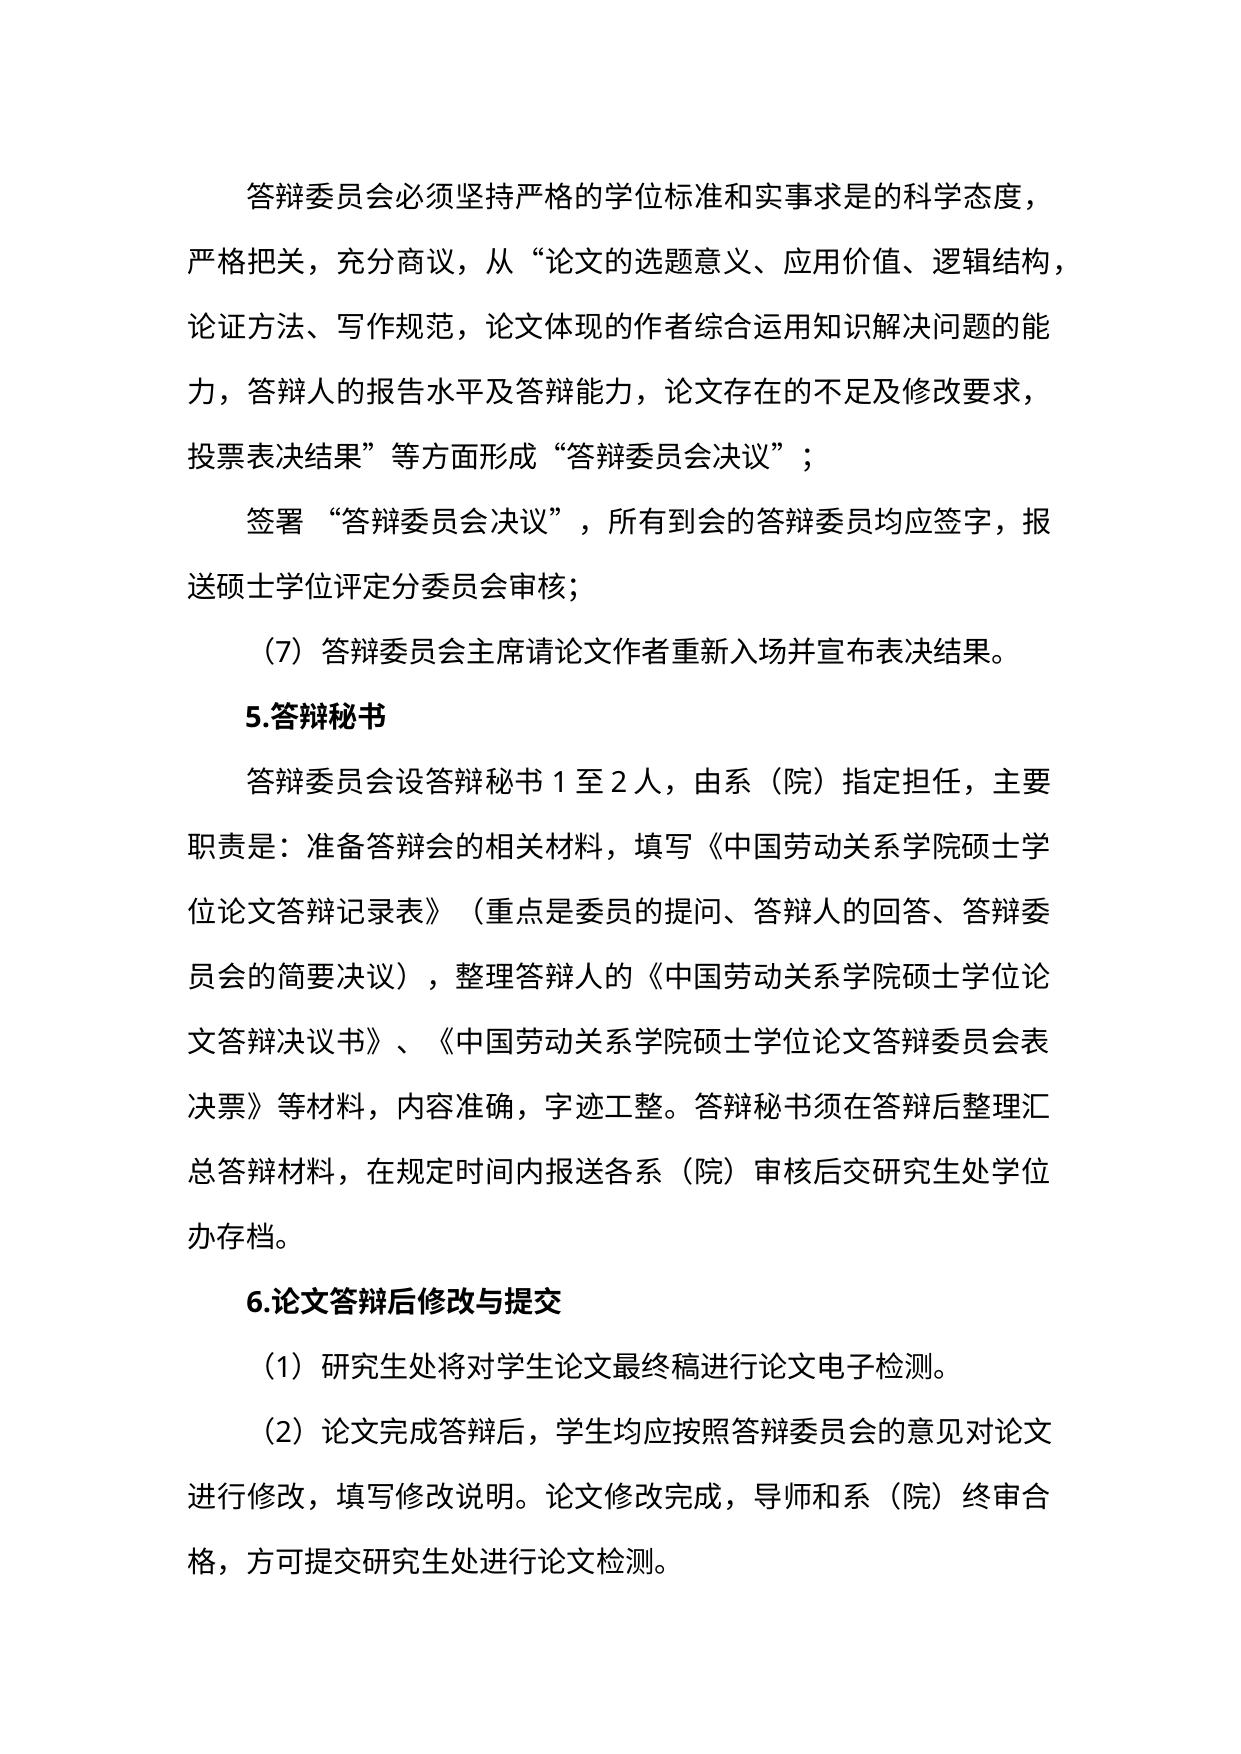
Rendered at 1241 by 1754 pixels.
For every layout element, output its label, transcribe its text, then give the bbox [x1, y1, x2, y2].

text （2）论文完成答辩后，学生均应按照答辩委员会的意见对论文进行修改，填写修改说明。论文修改完成，导师和系（院）终审合格，方可提交研究生处进行论文检测。 [187, 1397, 1053, 1592]
text 答辩委员会设答辩秘书1至2人，由系（院）指定担任，主要职责是：准备答辩会的相关材料，填写《中国劳动关系学院硕士学位论文答辩记录表》（重点是委员的提问、答辩人的回答、答辩委员会的简要决议），整理答辩人的《中国劳动关系学院硕士学位论文答辩决议书》、《中国劳动关系学院硕士学位论文答辩委员会表决票》等材料，内容准确，字迹工整。答辩秘书须在答辩后整理汇总答辩材料，在规定时间内报送各系（院）审核后交研究生处学位办存档。 [187, 747, 1053, 1267]
text 5.答辩秘书 [187, 682, 1053, 747]
text 6.论文答辩后修改与提交 [187, 1267, 1053, 1332]
text （1）研究生处将对学生论文最终稿进行论文电子检测。 [187, 1332, 1053, 1397]
text 答辩委员会必须坚持严格的学位标准和实事求是的科学态度，严格把关，充分商议，从“论文的选题意义、应用价值、逻辑结构，论证方法、写作规范，论文体现的作者综合运用知识解决问题的能力，答辩人的报告水平及答辩能力，论文存在的不足及修改要求，投票表决结果”等方面形成“答辩委员会决议”； [187, 162, 1053, 487]
text （7）答辩委员会主席请论文作者重新入场并宣布表决结果。 [187, 617, 1053, 682]
text 签署 “答辩委员会决议”，所有到会的答辩委员均应签字，报送硕士学位评定分委员会审核； [187, 487, 1053, 617]
